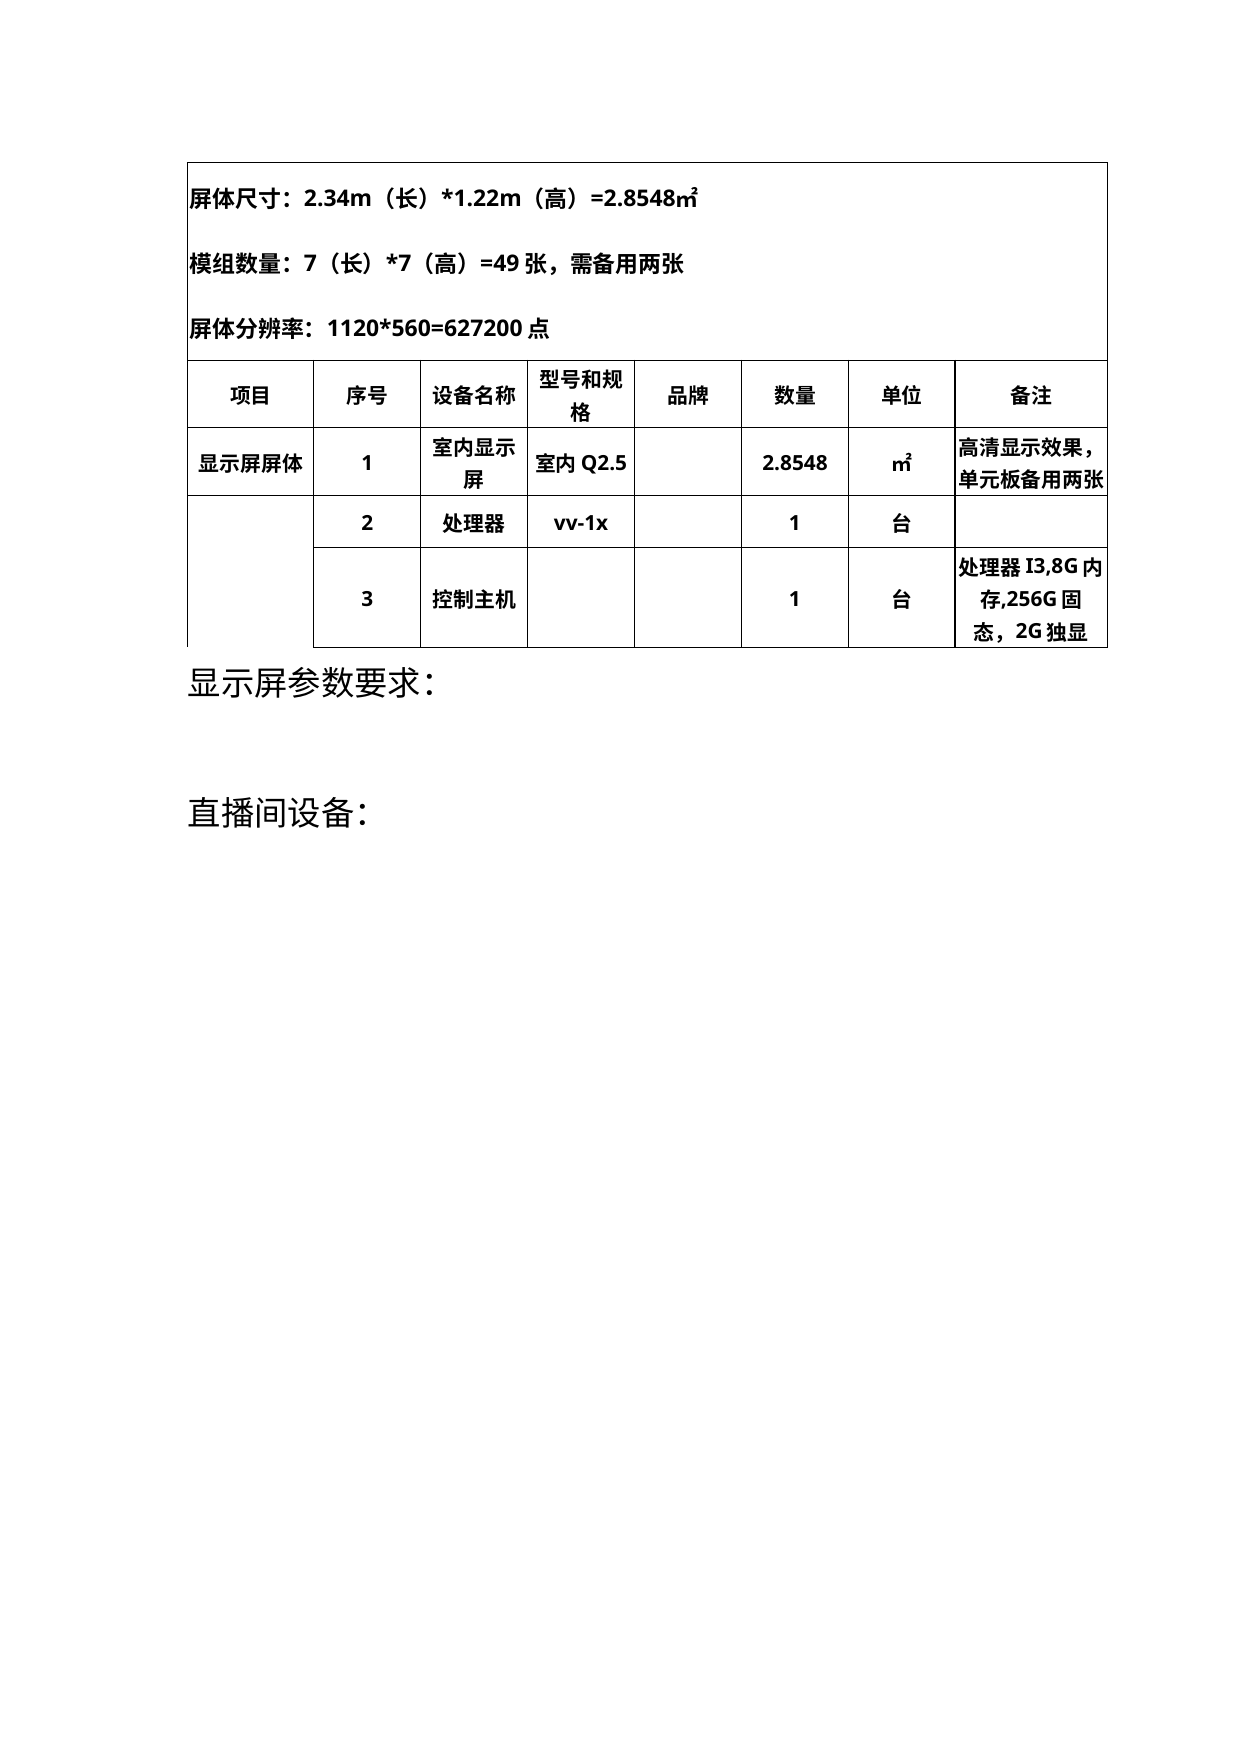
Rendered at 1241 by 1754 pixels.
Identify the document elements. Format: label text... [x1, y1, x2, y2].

table_cell 处理器 [421, 496, 527, 547]
table_cell vv-1x [528, 496, 634, 547]
table_cell 台 [849, 548, 954, 647]
table_cell [188, 496, 313, 647]
table_cell 高清显示效果，单元板备用两张 [956, 428, 1107, 495]
table_cell [528, 548, 634, 647]
text 直播间设备： [187, 778, 1053, 843]
table_cell 品牌 [635, 361, 741, 427]
table_cell 台 [849, 496, 954, 547]
table_header 屏体尺寸：2.34m（长）*1.22m（高）=2.8548㎡ 模组数量：7（长）*7（高）=49张，需备用两张 屏体分辨率：1120*560=627200点 [188, 163, 1107, 359]
table_cell 设备名称 [421, 361, 527, 427]
table_cell 数量 [742, 361, 848, 427]
table_cell 1 [742, 496, 848, 547]
table_cell 1 [742, 548, 848, 647]
table_cell 1 [314, 428, 420, 495]
table_cell 室内显示屏 [421, 428, 527, 495]
table_cell 型号和规格 [528, 361, 634, 427]
table_cell 显示屏屏体 [188, 428, 313, 495]
table_cell [635, 548, 741, 647]
text 显示屏参数要求： [187, 648, 1053, 713]
table_cell 备注 [956, 361, 1107, 427]
table_cell ㎡ [849, 428, 954, 495]
table_cell 室内Q2.5 [528, 428, 634, 495]
table_cell 控制主机 [421, 548, 527, 647]
table_cell [635, 428, 741, 495]
table_cell 序号 [314, 361, 420, 427]
table_cell 处理器I3,8G内存,256G固态，2G独显 [956, 548, 1107, 647]
table_cell 3 [314, 548, 420, 647]
table_cell 项目 [188, 361, 313, 427]
table_cell 2.8548 [742, 428, 848, 495]
table_cell 单位 [849, 361, 954, 427]
table_cell [956, 496, 1107, 547]
table_cell [635, 496, 741, 547]
table_cell 2 [314, 496, 420, 547]
